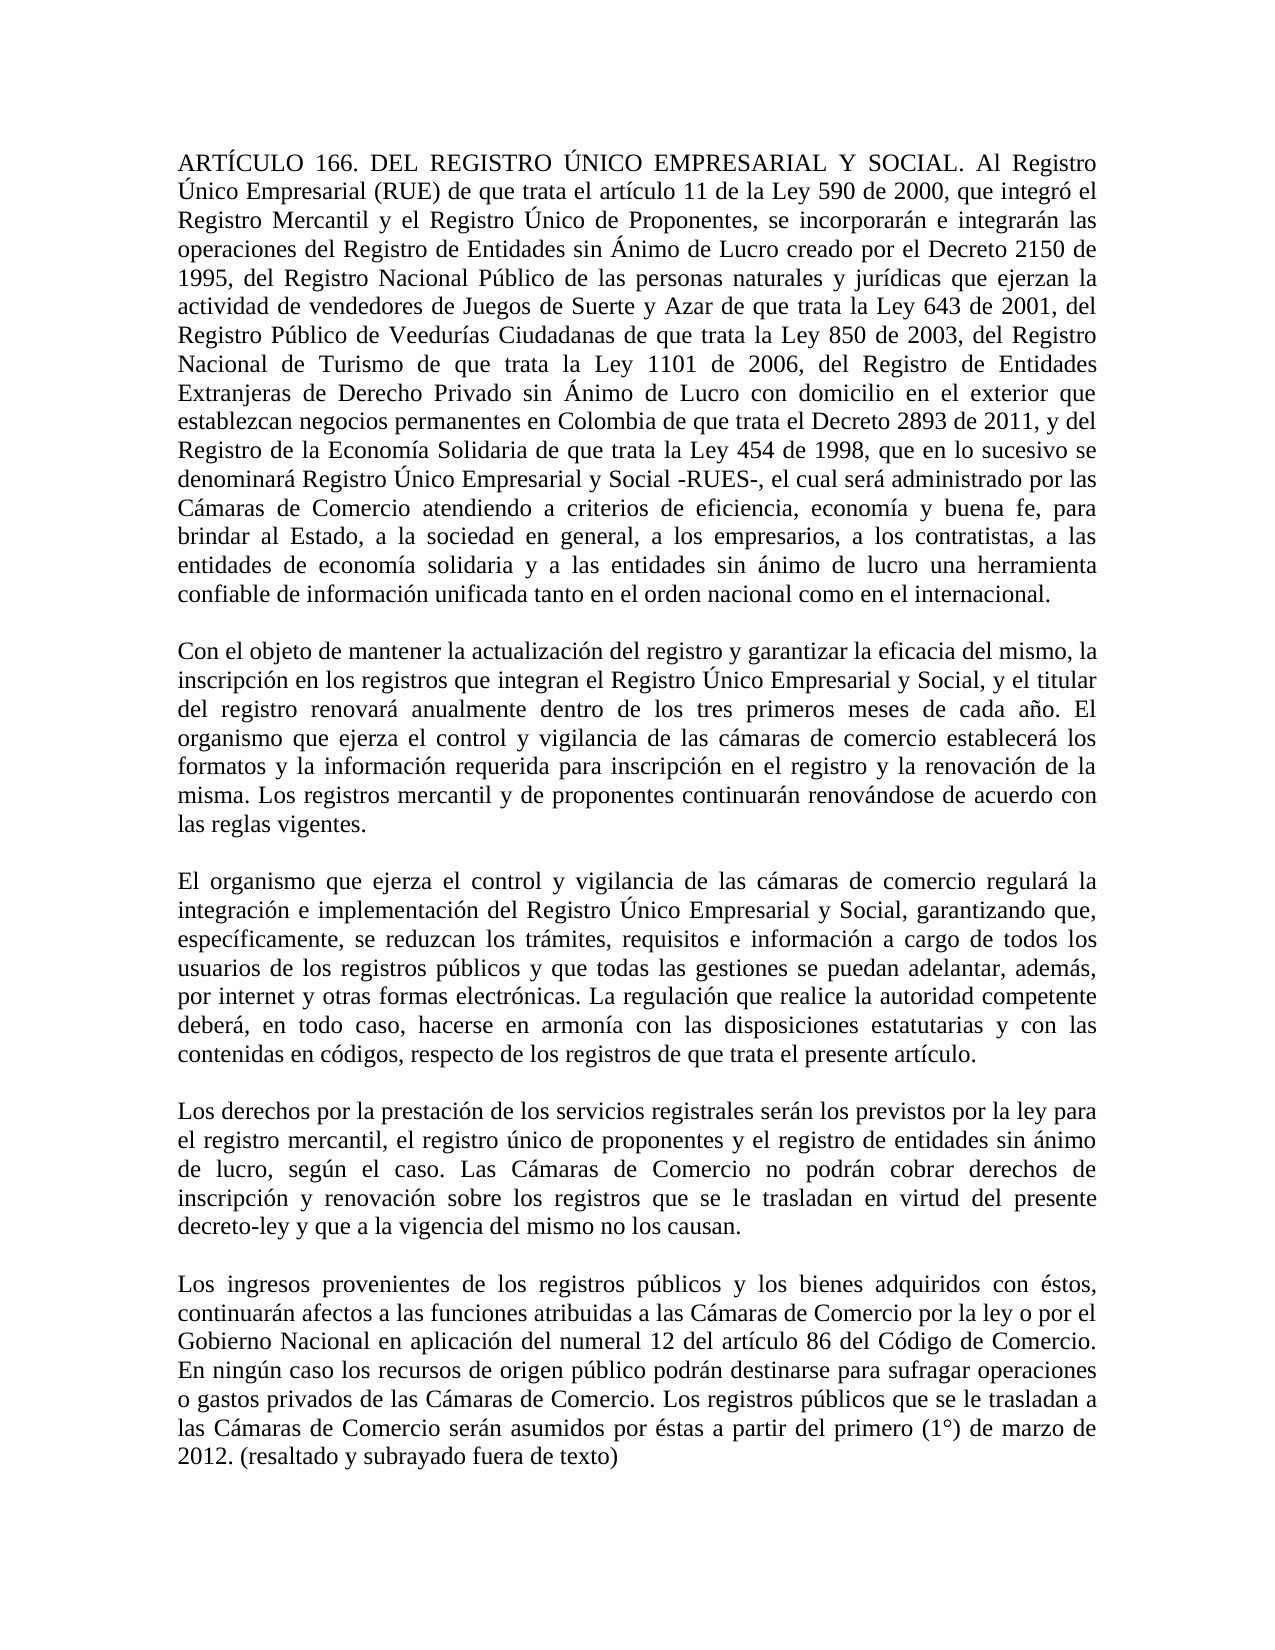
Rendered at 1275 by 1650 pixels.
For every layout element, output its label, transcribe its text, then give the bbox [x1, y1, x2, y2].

text Con el objeto de mantener la actualización del registro y garantizar la eficacia del mismo, la inscripción en los registros que integran el Registro Único Empresarial y Social, y el titular del registro renovará anualmente dentro de los tres primeros meses de cada año. El organismo que ejerza el control y vigilancia de las cámaras de comercio establecerá los formatos y la información requerida para inscripción en el registro y la renovación de la misma. Los registros mercantil y de proponentes continuarán renovándose de acuerdo con las reglas vigentes. [177, 636, 1098, 838]
text Los derechos por la prestación de los servicios registrales serán los previstos por la ley para el registro mercantil, el registro único de proponentes y el registro de entidades sin ánimo de lucro, según el caso. Las Cámaras de Comercio no podrán cobrar derechos de inscripción y renovación sobre los registros que se le trasladan en virtud del presente decreto-ley y que a la vigencia del mismo no los causan. [177, 1096, 1098, 1240]
text El organismo que ejerza el control y vigilancia de las cámaras de comercio regulará la integración e implementación del Registro Único Empresarial y Social, garantizando que, específicamente, se reduzcan los trámites, requisitos e información a cargo de todos los usuarios de los registros públicos y que todas las gestiones se puedan adelantar, además, por internet y otras formas electrónicas. La regulación que realice la autoridad competente deberá, en todo caso, hacerse en armonía con las disposiciones estatutarias y con las contenidas en códigos, respecto de los registros de que trata el presente artículo. [177, 866, 1098, 1068]
text Los ingresos provenientes de los registros públicos y los bienes adquiridos con éstos, continuarán afectos a las funciones atribuidas a las Cámaras de Comercio por la ley o por el Gobierno Nacional en aplicación del numeral 12 del artículo 86 del Código de Comercio. En ningún caso los recursos de origen público podrán destinarse para sufragar operaciones o gastos privados de las Cámaras de Comercio. Los registros públicos que se le trasladan a las Cámaras de Comercio serán asumidos por éstas a partir del primero (1°) de marzo de 2012. (resaltado y subrayado fuera de texto) [177, 1269, 1098, 1470]
text ARTÍCULO 166. DEL REGISTRO ÚNICO EMPRESARIAL Y SOCIAL. Al Registro Único Empresarial (RUE) de que trata el artículo 11 de la Ley 590 de 2000, que integró el Registro Mercantil y el Registro Único de Proponentes, se incorporarán e integrarán las operaciones del Registro de Entidades sin Ánimo de Lucro creado por el Decreto 2150 de 1995, del Registro Nacional Público de las personas naturales y jurídicas que ejerzan la actividad de vendedores de Juegos de Suerte y Azar de que trata la Ley 643 de 2001, del Registro Público de Veedurías Ciudadanas de que trata la Ley 850 de 2003, del Registro Nacional de Turismo de que trata la Ley 1101 de 2006, del Registro de Entidades Extranjeras de Derecho Privado sin Ánimo de Lucro con domicilio en el exterior que establezcan negocios permanentes en Colombia de que trata el Decreto 2893 de 2011, y del Registro de la Economía Solidaria de que trata la Ley 454 de 1998, que en lo sucesivo se denominará Registro Único Empresarial y Social -RUES-, el cual será administrado por las Cámaras de Comercio atendiendo a criterios de eficiencia, economía y buena fe, para brindar al Estado, a la sociedad en general, a los empresarios, a los contratistas, a las entidades de economía solidaria y a las entidades sin ánimo de lucro una herramienta confiable de información unificada tanto en el orden nacional como en el internacional. [177, 148, 1098, 608]
